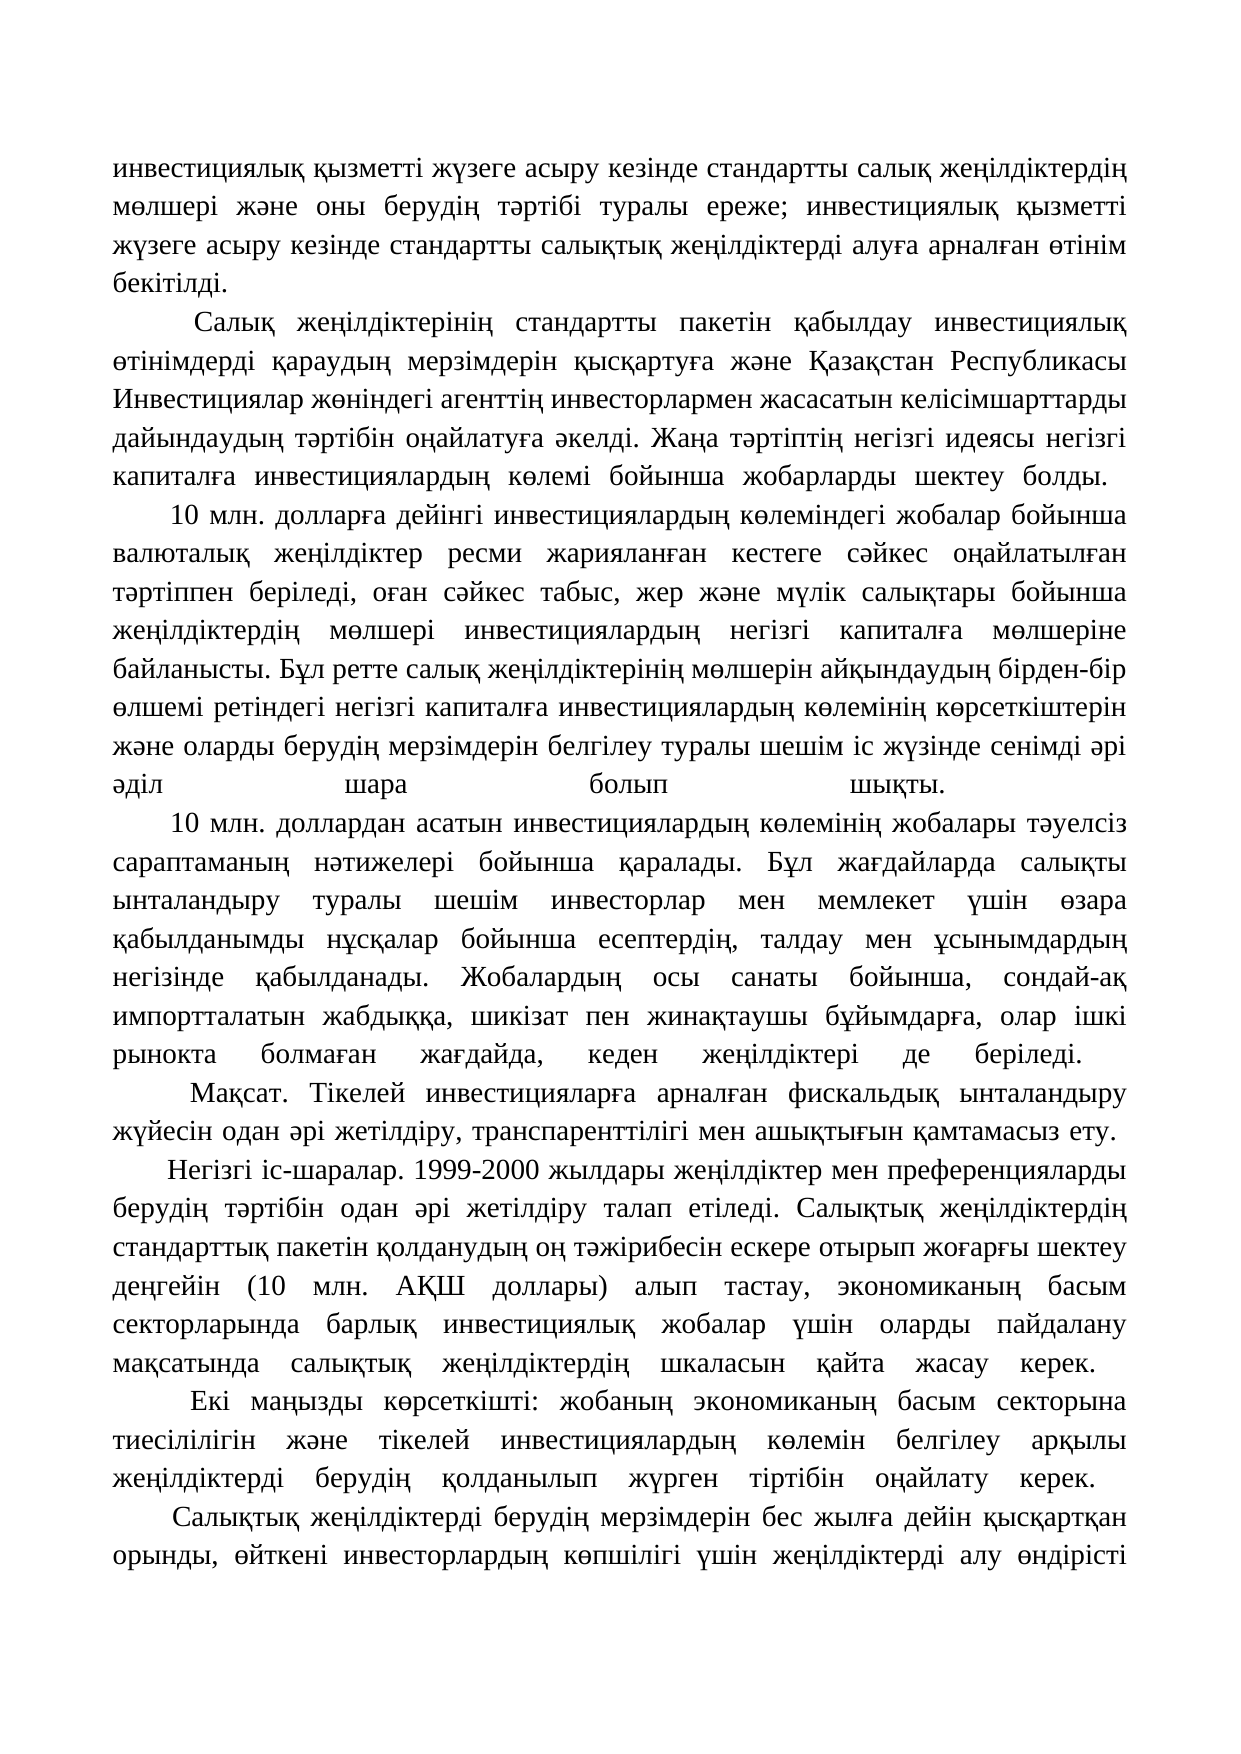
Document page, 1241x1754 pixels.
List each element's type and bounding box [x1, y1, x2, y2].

text [112, 150, 1128, 1571]
